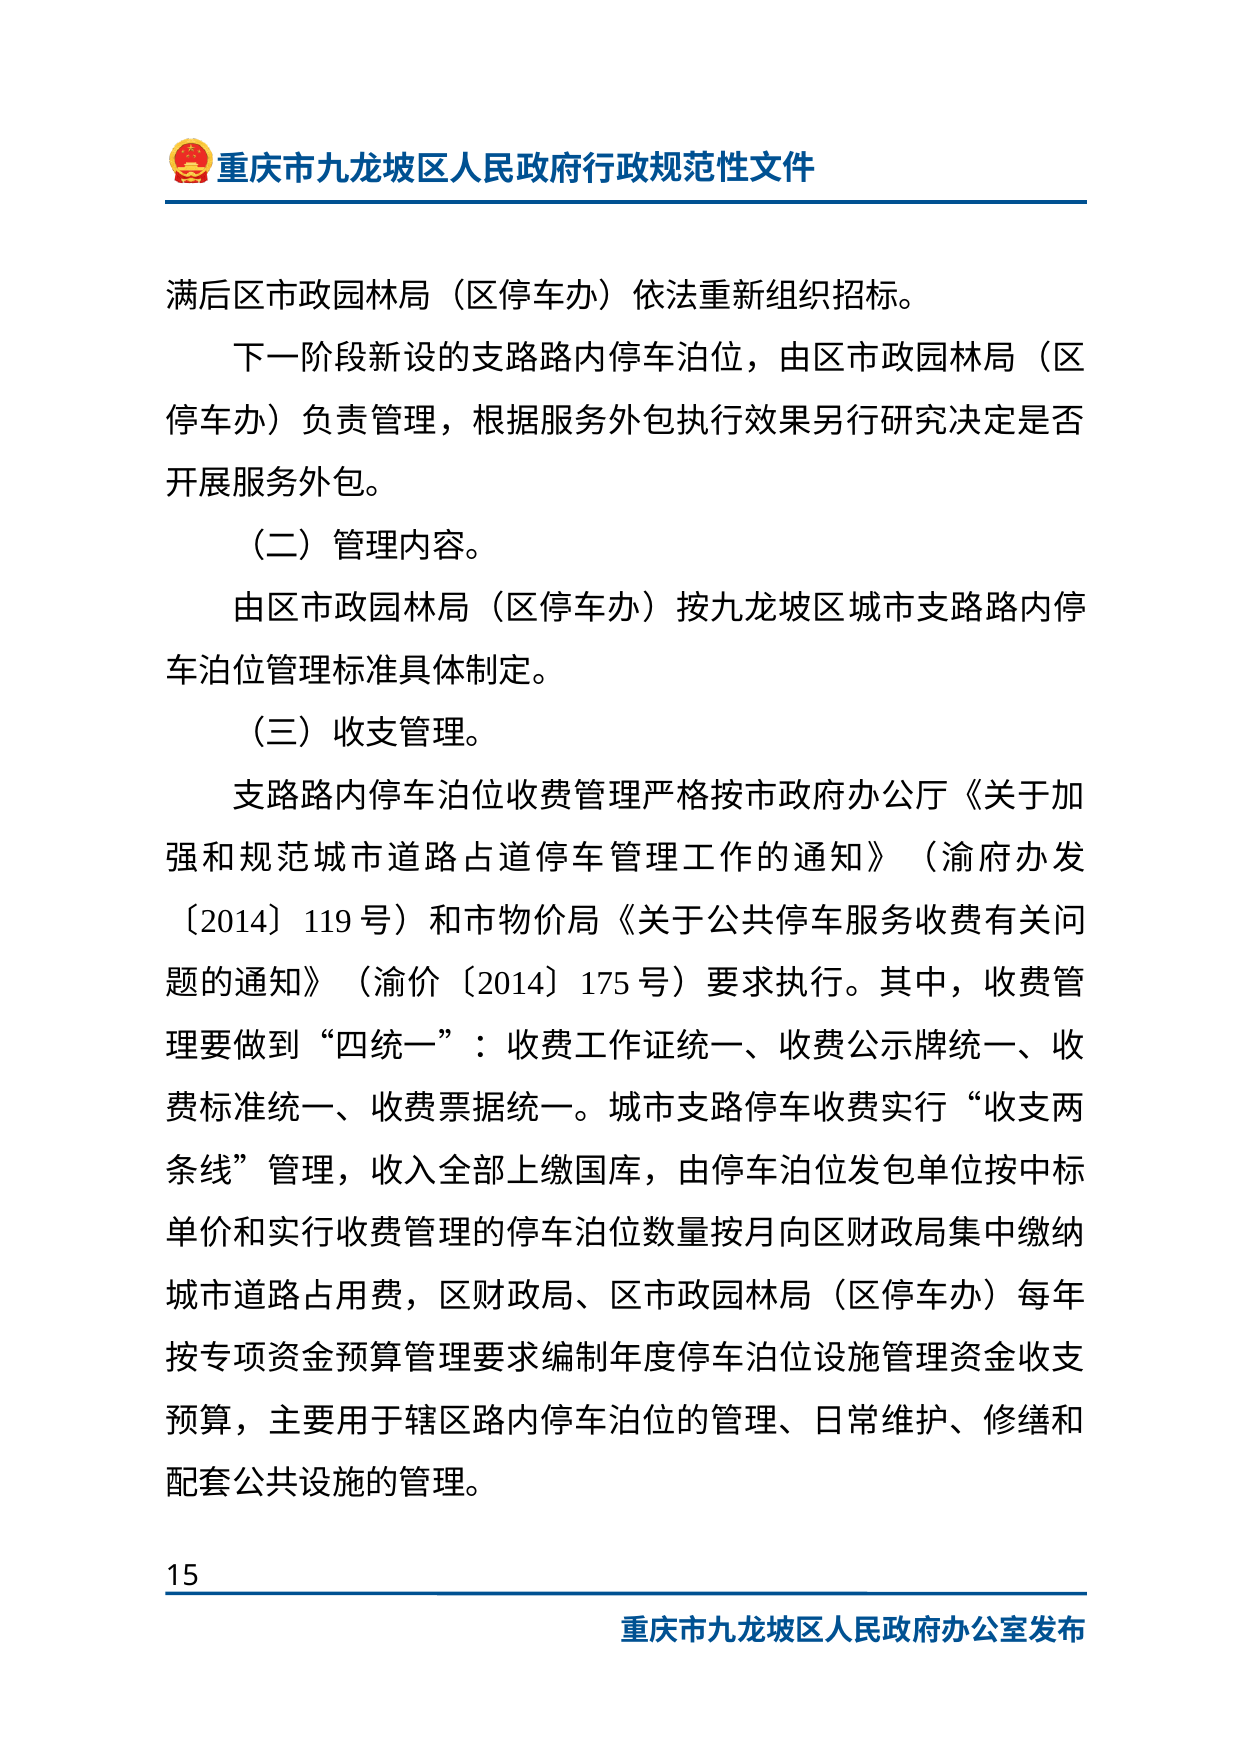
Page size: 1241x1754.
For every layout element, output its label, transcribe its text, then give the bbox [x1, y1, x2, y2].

picture [165, 136, 217, 187]
text 由区市政园林局（区停车办）按九龙坡区城市支路路内停车泊位管理标准具体制定。 [165, 570, 1087, 695]
text 支路路内停车泊位收费管理严格按市政府办公厅《关于加强和规范城市道路占道停车管理工作的通知》（渝府办发〔2014〕119号）和市物价局《关于公共停车服务收费有关问题的通知》（渝价〔2014〕175号）要求执行。其中，收费管理要做到“四统一”：收费工作证统一、收费公示牌统一、收费标准统一、收费票据统一。城市支路停车收费实行“收支两条线”管理，收入全部上缴国库，由停车泊位发包单位按中标单价和实行收费管理的停车泊位数量按月向区财政局集中缴纳城市道路占用费，区财政局、区市政园林局（区停车办）每年按专项资金预算管理要求编制年度停车泊位设施管理资金收支预算，主要用于辖区路内停车泊位的管理、日常维护、修缮和配套公共设施的管理。 [165, 757, 1087, 1507]
text （二）管理内容。 [165, 507, 1087, 570]
text （三）收支管理。 [165, 695, 1087, 757]
text 下一阶段新设的支路路内停车泊位，由区市政园林局（区停车办）负责管理，根据服务外包执行效果另行研究决定是否开展服务外包。 [165, 320, 1087, 507]
